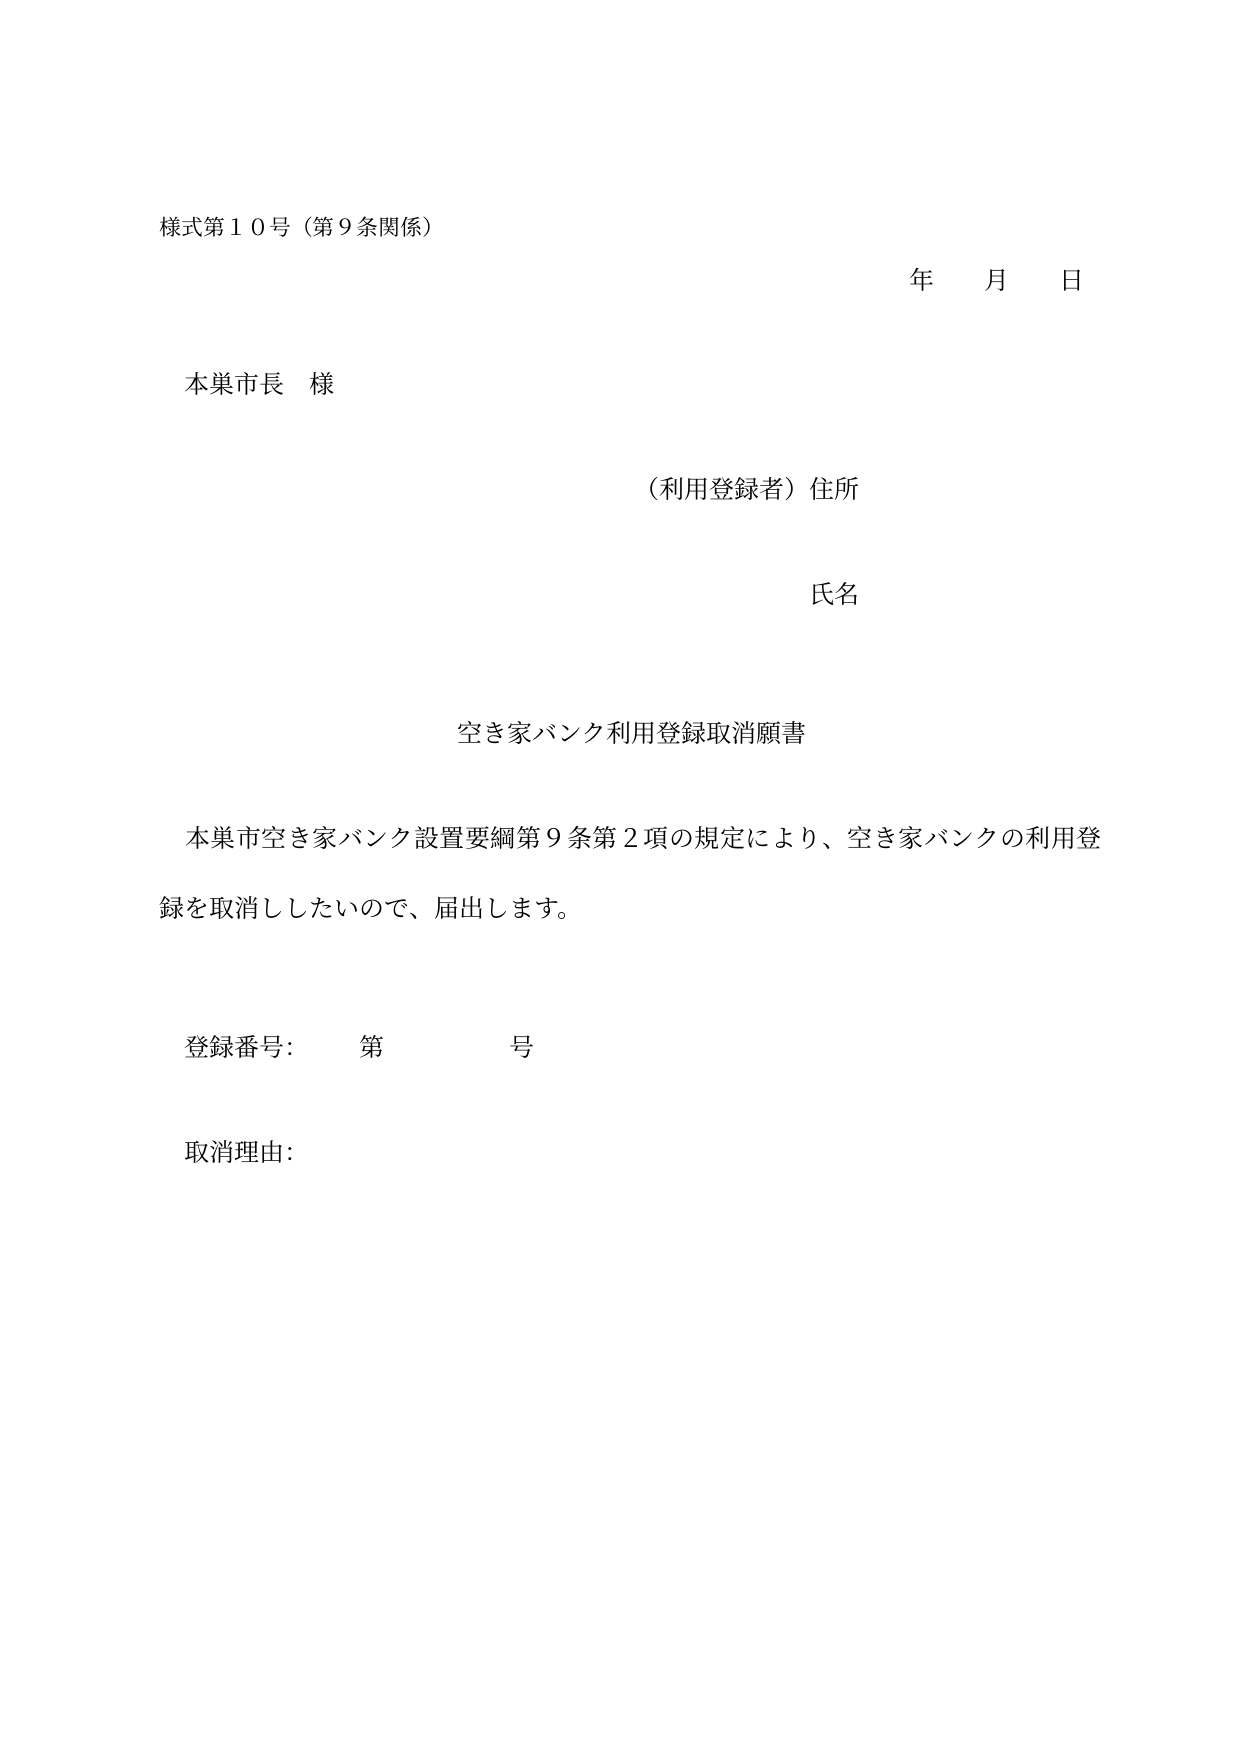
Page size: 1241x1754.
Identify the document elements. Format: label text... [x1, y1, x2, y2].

text 空き家バンク利用登録取消願書 [159, 697, 1104, 767]
text 登録番号： 第 号 [159, 1011, 1104, 1081]
text 年 月 日 [159, 243, 1104, 313]
text 様式第１０号（第９条関係） [159, 208, 1104, 243]
text 本巣市長 様 [159, 348, 1104, 418]
text 本巣市空き家バンク設置要綱第９条第２項の規定により、空き家バンクの利用登録を取消ししたいので、届出します。 [159, 802, 1104, 941]
text 取消理由： [159, 1116, 1104, 1186]
text 氏名 [159, 557, 1104, 627]
text （利用登録者）住所 [159, 453, 1104, 523]
